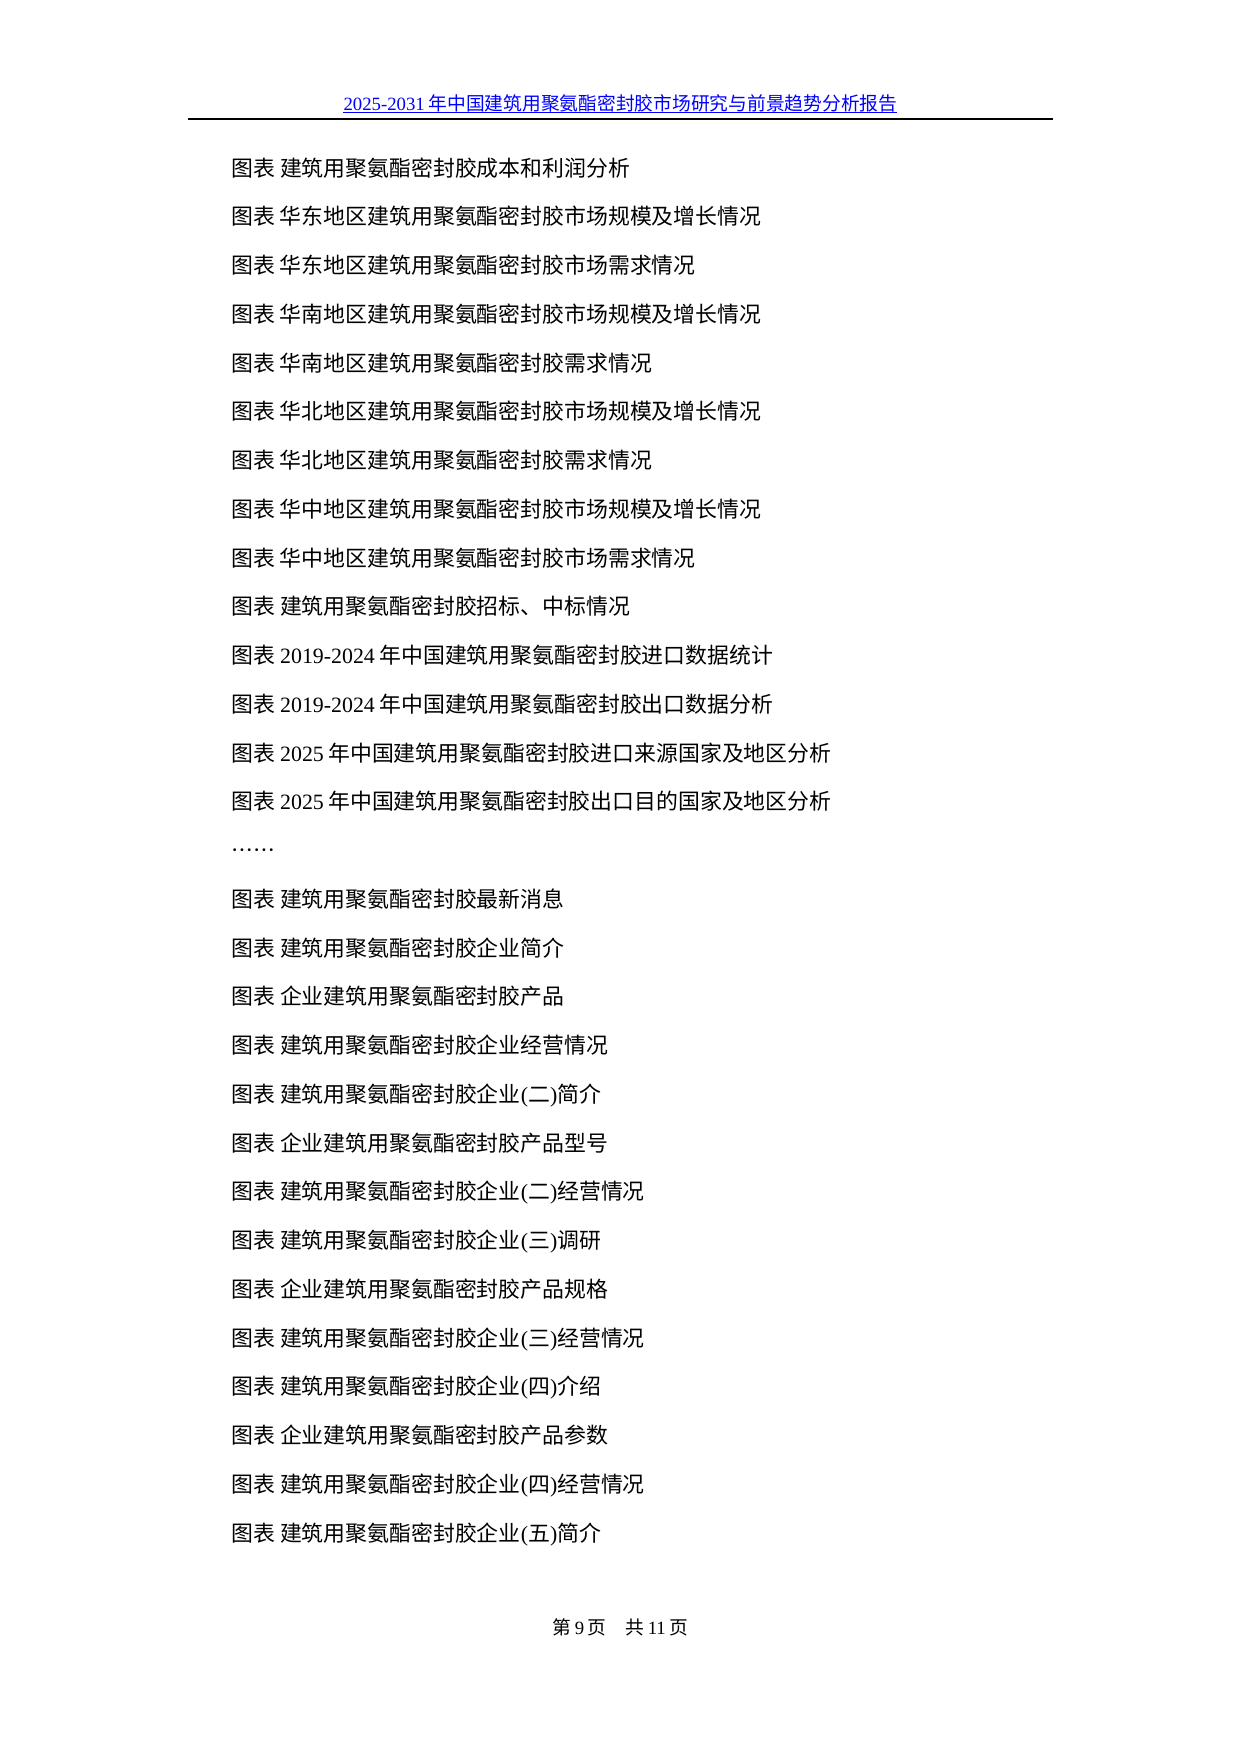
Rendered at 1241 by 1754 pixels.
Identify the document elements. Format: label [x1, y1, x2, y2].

text [187, 150, 1053, 1548]
